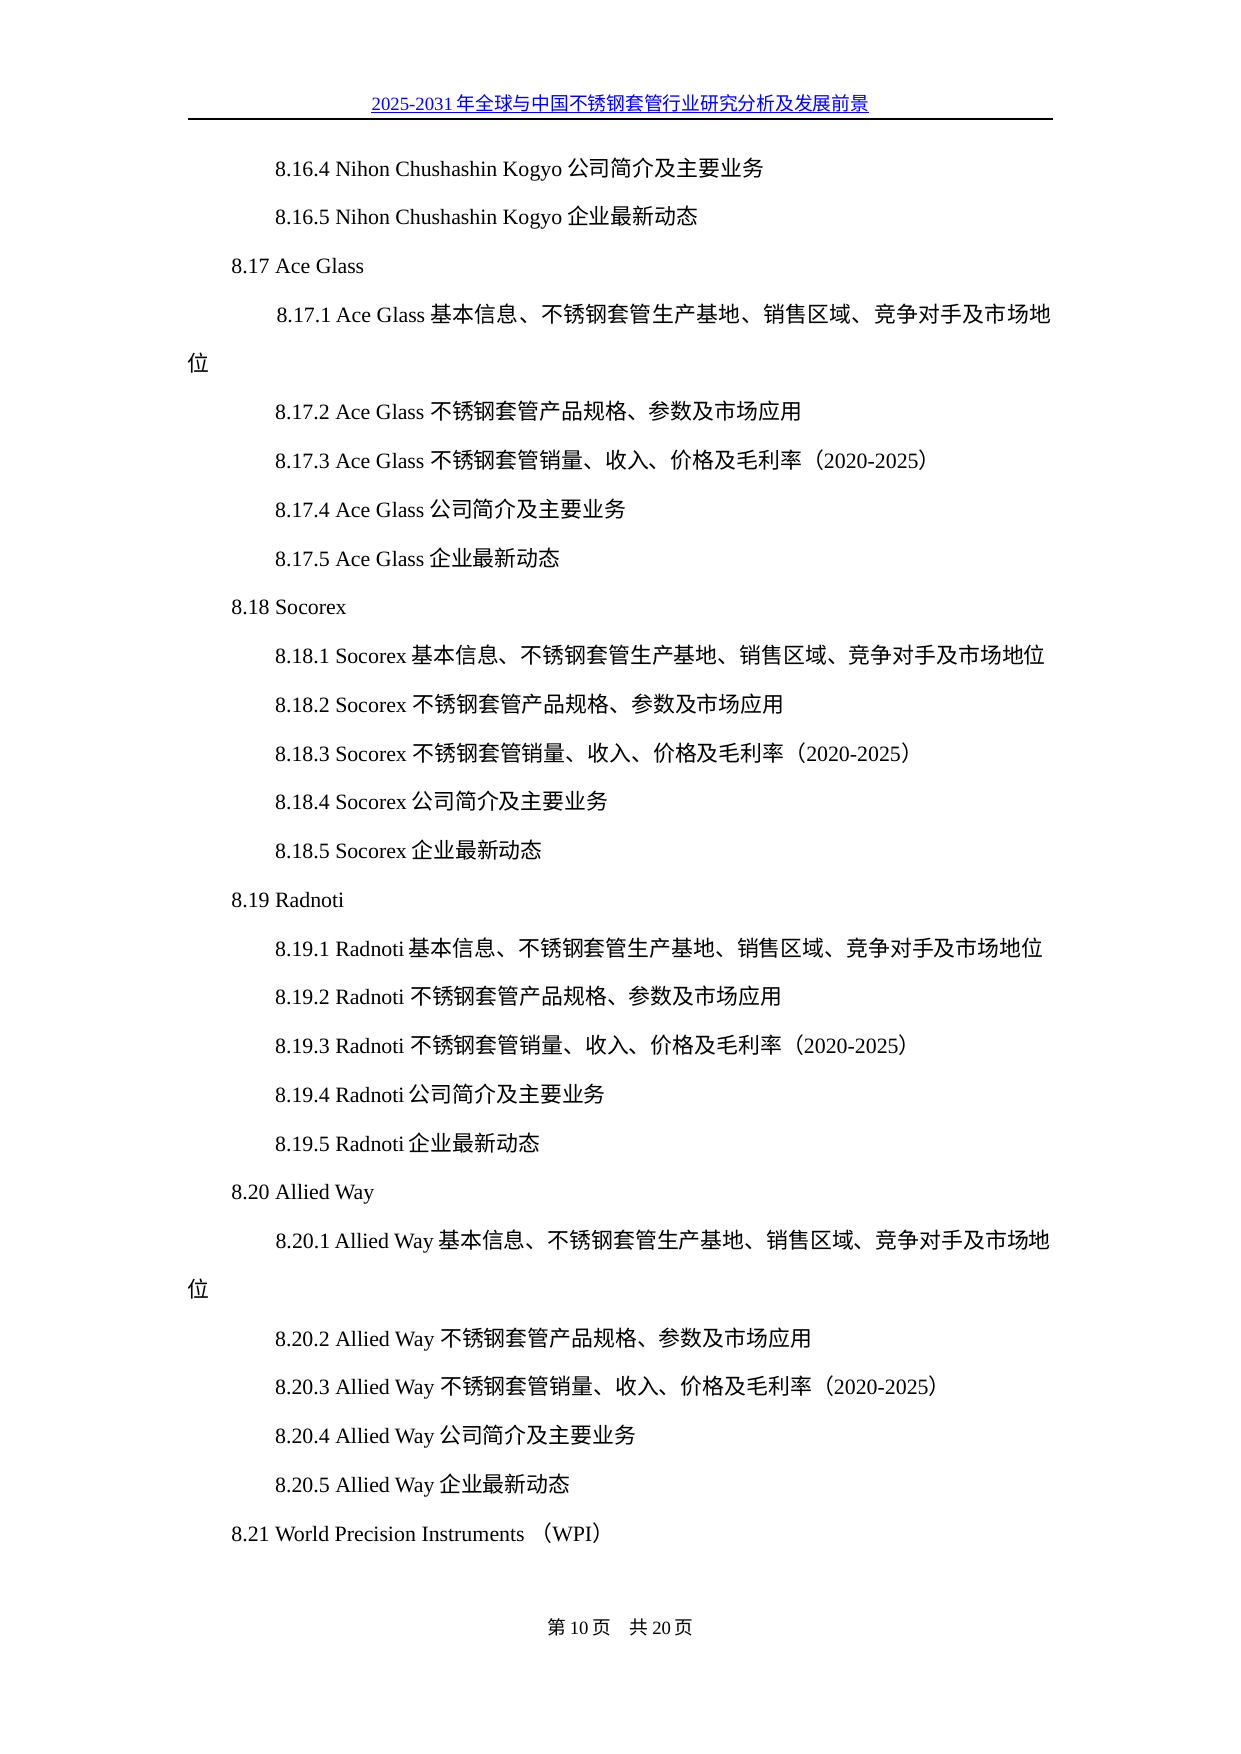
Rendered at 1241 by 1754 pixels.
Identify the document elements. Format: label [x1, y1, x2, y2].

text [187, 150, 1053, 1548]
